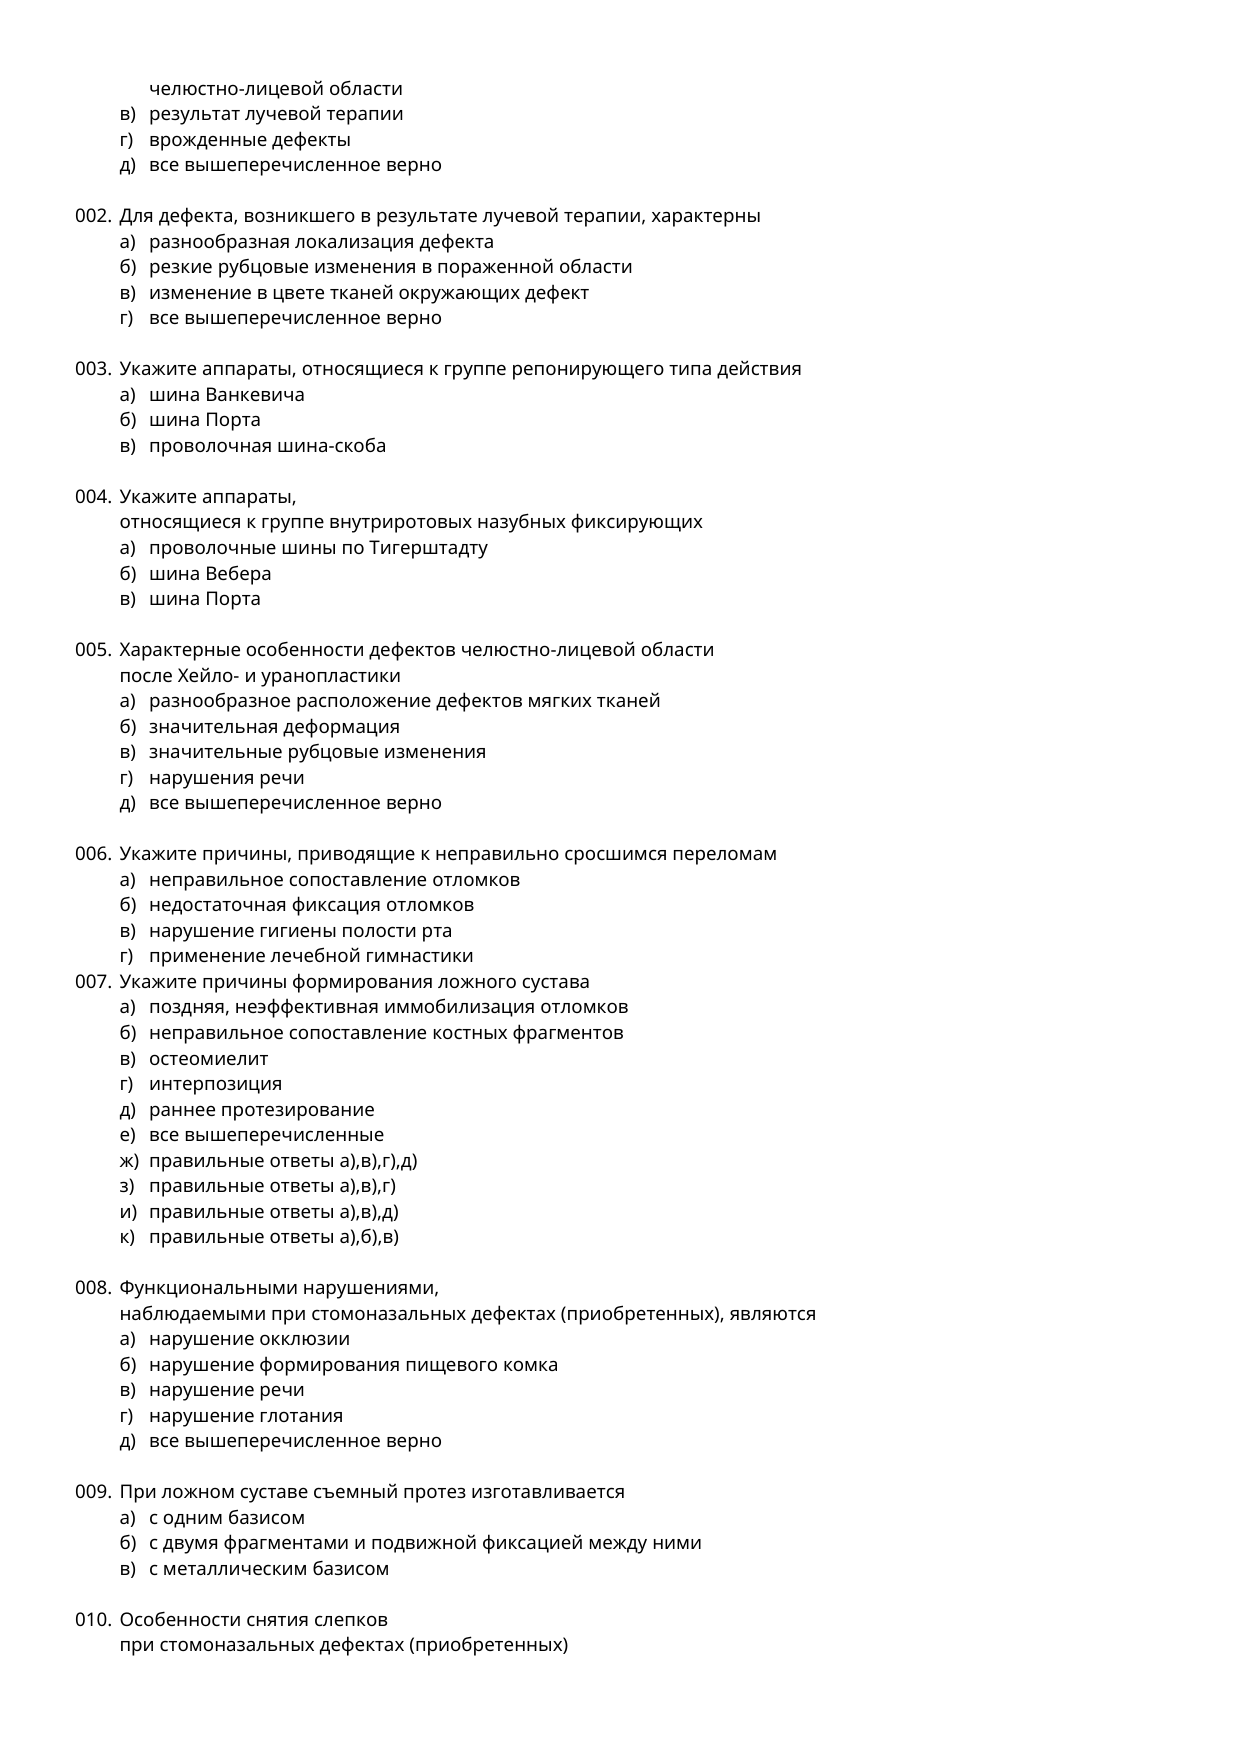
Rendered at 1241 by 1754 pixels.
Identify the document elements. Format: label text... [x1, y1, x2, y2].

text д) все вышеперечисленное верно [75, 789, 1165, 815]
text в) нарушение гигиены полости рта [75, 917, 1165, 943]
text б) нарушение формирования пищевого комка [75, 1351, 1165, 1377]
text а) разнообразное расположение дефектов мягких тканей [75, 687, 1165, 713]
text 006. Укажите причины, приводящие к неправильно сросшимся переломам [75, 841, 1165, 866]
text а) неправильное сопоставление отломков [75, 866, 1165, 892]
text б) значительная деформация [75, 713, 1165, 738]
text в) нарушение речи [75, 1377, 1165, 1402]
text г) применение лечебной гимнастики [75, 943, 1165, 968]
text в) с металлическим базисом [75, 1555, 1165, 1581]
text а) нарушение окклюзии [75, 1326, 1165, 1351]
text наблюдаемыми при стомоназальных дефектах (приобретенных), являются [75, 1300, 1165, 1326]
text в) изменение в цвете тканей окружающих дефект [75, 279, 1165, 305]
text б) шина Вебера [75, 560, 1165, 585]
text при стомоназальных дефектах (приобретенных) [75, 1632, 1165, 1657]
text а) шина Ванкевича [75, 381, 1165, 407]
text после Хейло- и уранопластики [75, 662, 1165, 687]
text 003. Укажите аппараты, относящиеся к группе репонирующего типа действия [75, 356, 1165, 381]
text а) проволочные шины по Тигерштадту [75, 534, 1165, 560]
text г) интерпозиция [75, 1070, 1165, 1096]
text 005. Характерные особенности дефектов челюстно-лицевой области [75, 636, 1165, 662]
text относящиеся к группе внутриротовых назубных фиксирующих [75, 509, 1165, 534]
text в) проволочная шина-скоба [75, 432, 1165, 458]
text е) все вышеперечисленные [75, 1121, 1165, 1147]
text 007. Укажите причины формирования ложного сустава [75, 968, 1165, 994]
text б) неправильное сопоставление костных фрагментов [75, 1019, 1165, 1045]
text г) нарушение глотания [75, 1402, 1165, 1428]
text б) с двумя фрагментами и подвижной фиксацией между ними [75, 1530, 1165, 1555]
text д) раннее протезирование [75, 1096, 1165, 1121]
text к) правильные ответы а),б),в) [75, 1223, 1165, 1249]
text 002. Для дефекта, возникшего в результате лучевой терапии, характерны [75, 203, 1165, 228]
text д) все вышеперечисленное верно [75, 1428, 1165, 1453]
text в) шина Порта [75, 585, 1165, 611]
text 009. При ложном суставе съемный протез изготавливается [75, 1479, 1165, 1504]
text челюстно-лицевой области [75, 75, 1165, 101]
text г) нарушения речи [75, 764, 1165, 789]
text в) значительные рубцовые изменения [75, 738, 1165, 764]
text б) шина Порта [75, 407, 1165, 432]
text а) с одним базисом [75, 1504, 1165, 1530]
text ж) правильные ответы а),в),г),д) [75, 1147, 1165, 1172]
text д) все вышеперечисленное верно [75, 152, 1165, 177]
text б) резкие рубцовые изменения в пораженной области [75, 254, 1165, 279]
text з) правильные ответы а),в),г) [75, 1172, 1165, 1198]
text а) поздняя, неэффективная иммобилизация отломков [75, 994, 1165, 1019]
text г) все вышеперечисленное верно [75, 305, 1165, 330]
text г) врожденные дефекты [75, 126, 1165, 152]
text 010. Особенности снятия слепков [75, 1606, 1165, 1632]
text 004. Укажите аппараты, [75, 483, 1165, 509]
text в) остеомиелит [75, 1045, 1165, 1070]
text и) правильные ответы а),в),д) [75, 1198, 1165, 1223]
text а) разнообразная локализация дефекта [75, 228, 1165, 254]
text б) недостаточная фиксация отломков [75, 892, 1165, 917]
text в) результат лучевой терапии [75, 101, 1165, 126]
text 008. Функциональными нарушениями, [75, 1274, 1165, 1300]
